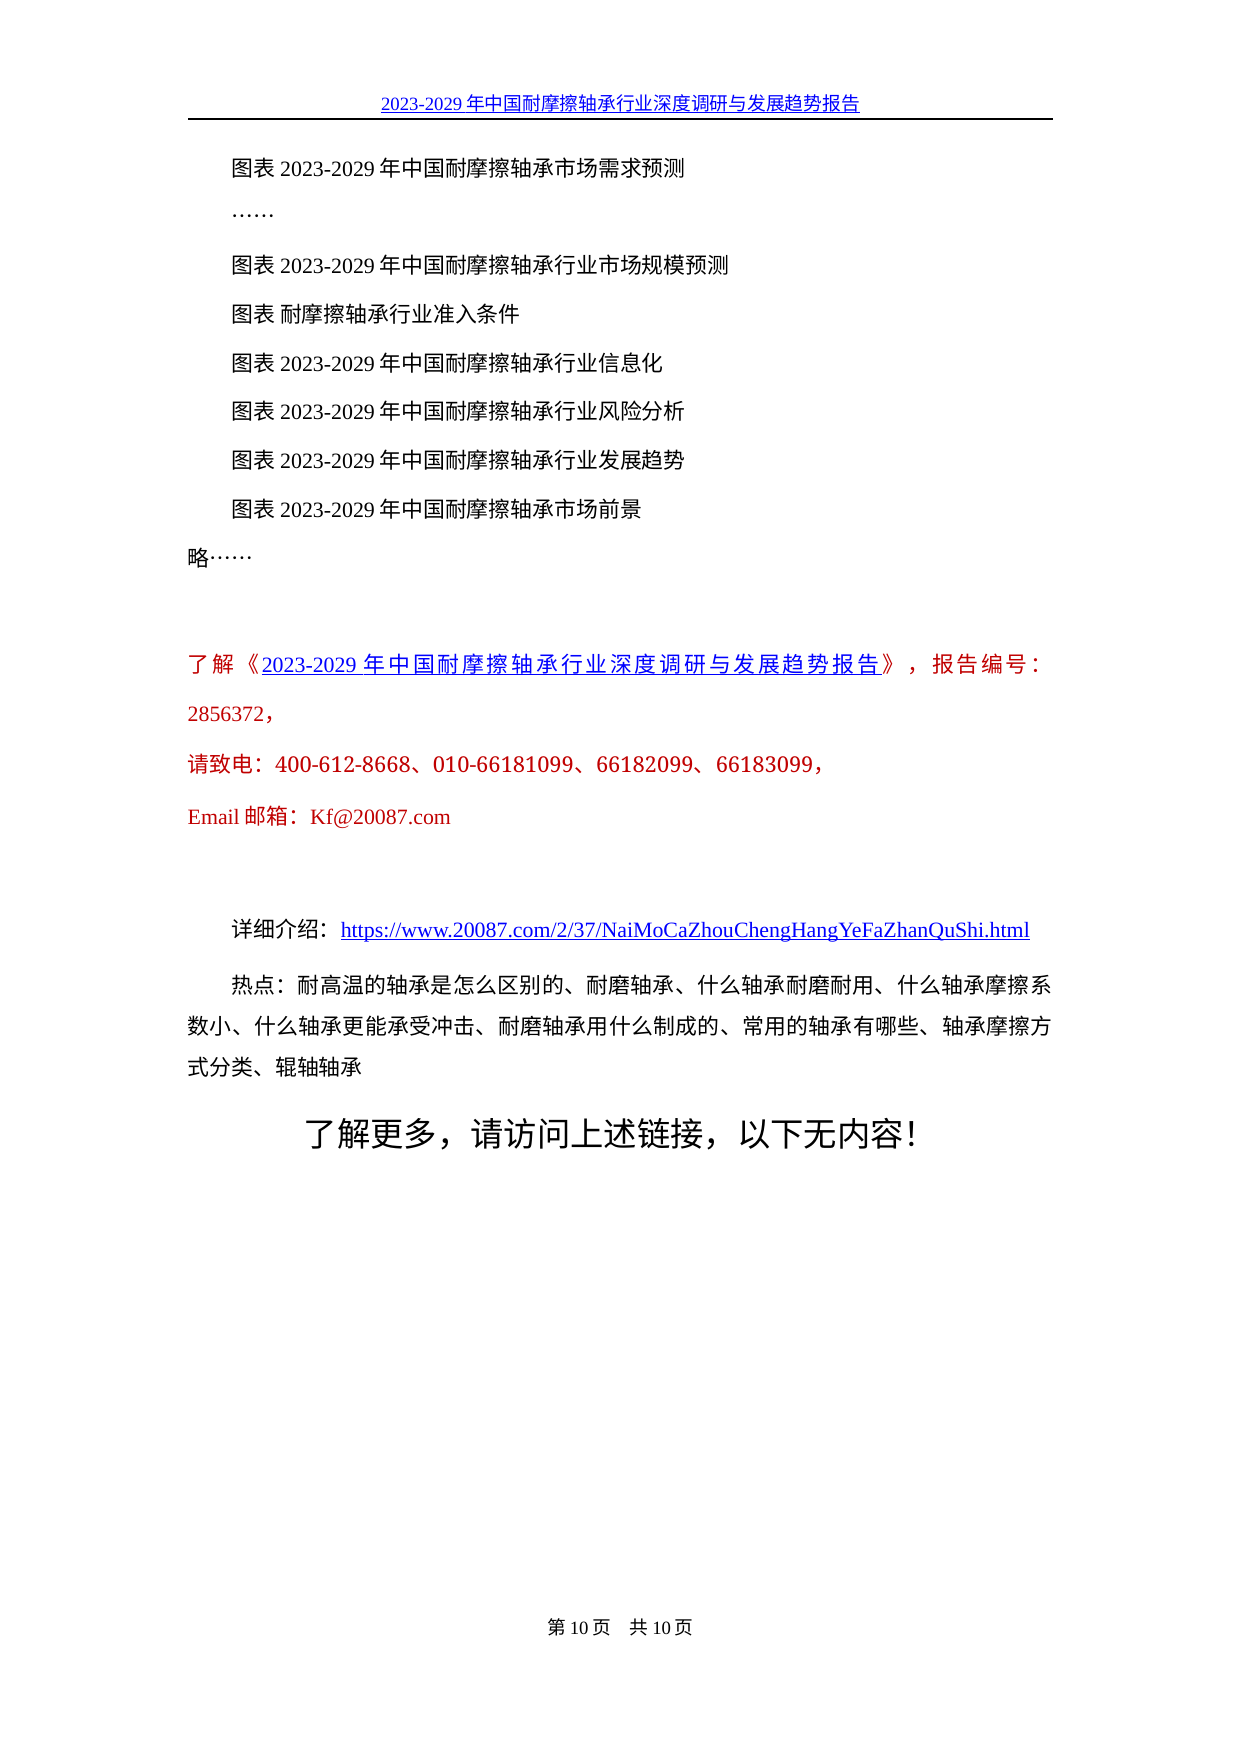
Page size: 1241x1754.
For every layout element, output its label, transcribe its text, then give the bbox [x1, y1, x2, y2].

text Email邮箱：Kf@20087.com [187, 798, 1053, 831]
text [187, 150, 1053, 573]
text 详细介绍：https://www.20087.com/2/37/NaiMoCaZhouChengHangYeFaZhanQuShi.html [187, 911, 1053, 944]
text 了解《2023-2029年中国耐摩擦轴承行业深度调研与发展趋势报告》，报告编号：2856372， [187, 647, 1053, 728]
title 了解更多，请访问上述链接，以下无内容！ [187, 1099, 1053, 1164]
text 热点：耐高温的轴承是怎么区别的、耐磨轴承、什么轴承耐磨耐用、什么轴承摩擦系数小、什么轴承更能承受冲击、耐磨轴承用什么制成的、常用的轴承有哪些、轴承摩擦方式分类、辊轴轴承 [187, 968, 1053, 1082]
text 请致电：400-612-8668、010-66181099、66182099、66183099， [187, 747, 1053, 779]
